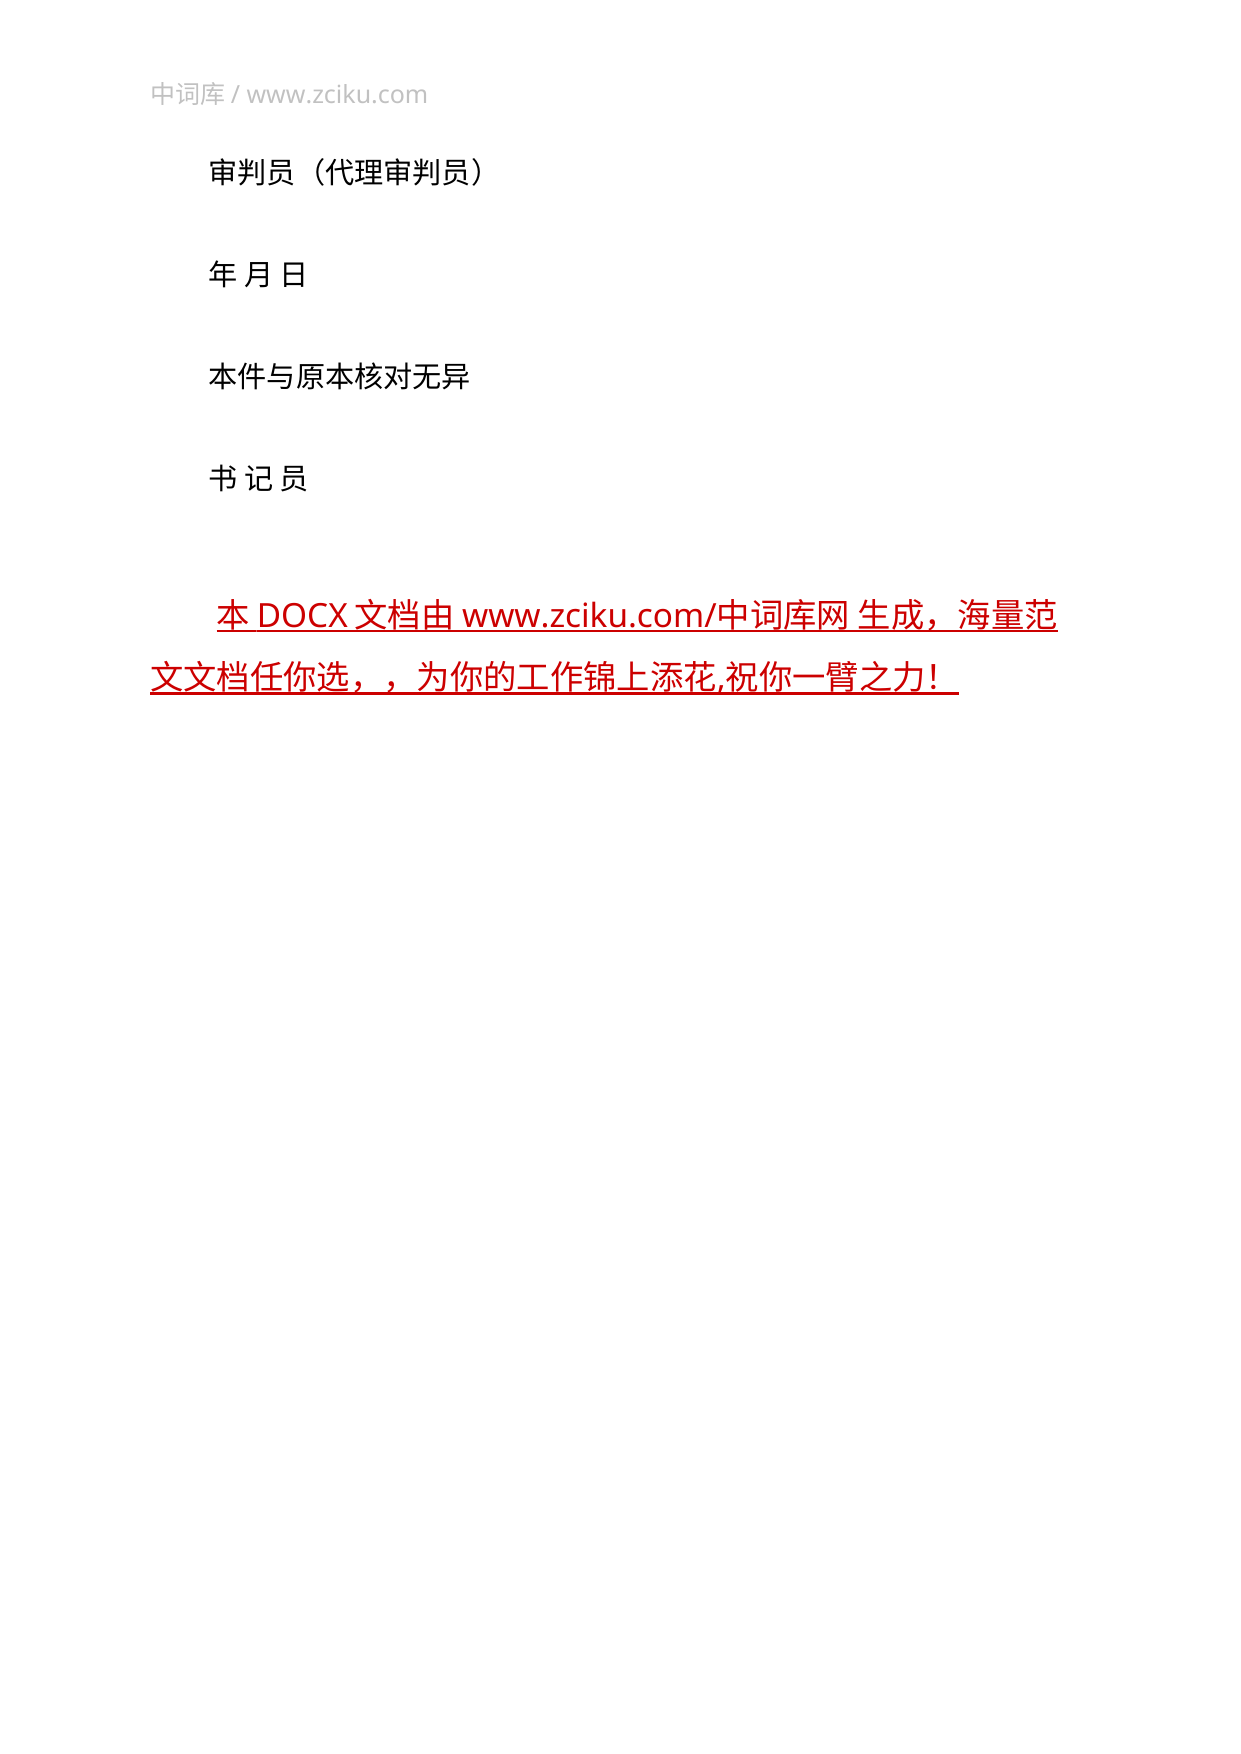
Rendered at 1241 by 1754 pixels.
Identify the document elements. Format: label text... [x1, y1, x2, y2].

text 年 月 日 [150, 252, 1090, 294]
text 本DOCX文档由 www.zciku.com/中词库网 生成，海量范文文档任你选，，为你的工作锦上添花,祝你一臂之力！ [150, 588, 1090, 699]
text 审判员（代理审判员） [150, 150, 1090, 192]
text 本件与原本核对无异 [150, 353, 1090, 396]
text 书 记 员 [150, 455, 1090, 498]
